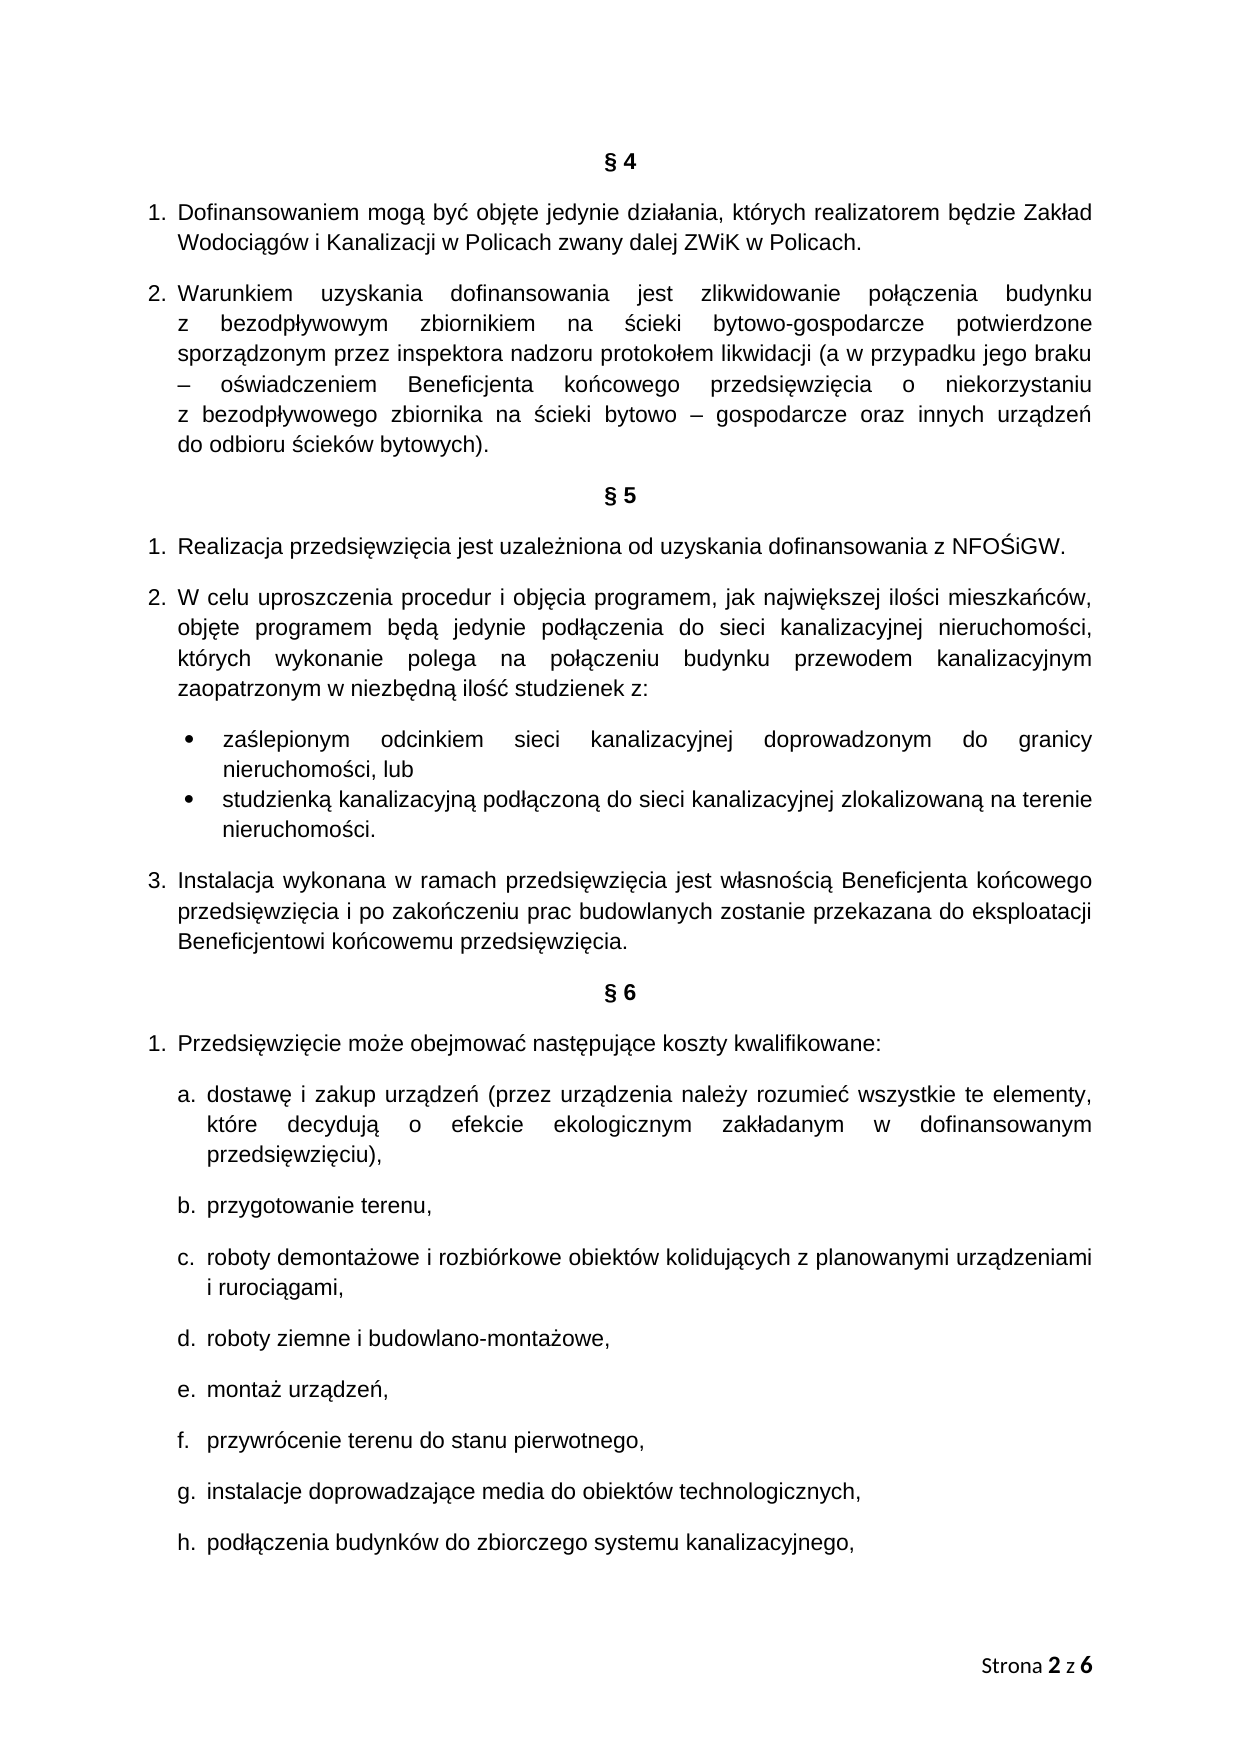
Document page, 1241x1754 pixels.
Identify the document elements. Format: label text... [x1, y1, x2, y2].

text c. roboty demontażowe i rozbiórkowe obiektów kolidujących z planowanymi urządzeniami i rurociągami, [177, 1243, 1093, 1300]
text 1. Realizacja przedsięwzięcia jest uzależniona od uzyskania dofinansowania z NFOŚiGW. [148, 533, 1093, 559]
text h. podłączenia budynków do zbiorczego systemu kanalizacyjnego, [177, 1529, 1093, 1555]
text 1. Dofinansowaniem mogą być objęte jedynie działania, których realizatorem będzie Zakład Wodociągów i Kanalizacji w Policach zwany dalej ZWiK w Policach. [148, 199, 1093, 255]
text e. montaż urządzeń, [177, 1376, 1093, 1402]
text § 4 [148, 148, 1093, 174]
list studzienką kanalizacyjną podłączoną do sieci kanalizacyjnej zlokalizowaną na terenie nieruchomości. [185, 786, 1093, 843]
text g. instalacje doprowadzające media do obiektów technologicznych, [177, 1478, 1093, 1504]
text § 5 [148, 482, 1093, 508]
text § 6 [148, 979, 1093, 1005]
text 1. Przedsięwzięcie może obejmować następujące koszty kwalifikowane: [148, 1030, 1093, 1056]
text a. dostawę i zakup urządzeń (przez urządzenia należy rozumieć wszystkie te elementy, które decydują o efekcie ekologicznym zakładanym w dofinansowanym przedsięwzięciu), [177, 1081, 1093, 1168]
list Instalacja wykonana w ramach przedsięwzięcia jest własnością Beneficjenta końcowego przedsięwzięcia i po zakończeniu prac budowlanych zostanie przekazana do eksploatacji Beneficjentowi końcowemu przedsięwzięcia. [148, 867, 1093, 954]
list zaślepionym odcinkiem sieci kanalizacyjnej doprowadzonym do granicy nieruchomości, lub [185, 726, 1093, 782]
text b. przygotowanie terenu, [177, 1192, 1093, 1219]
text 2. W celu uproszczenia procedur i objęcia programem, jak największej ilości mieszkańców, objęte programem będą jedynie podłączenia do sieci kanalizacyjnej nieruchomości, których wykonanie polega na połączeniu budynku przewodem kanalizacyjnym zaopatrzonym w niezbędną ilość studzienek z: [148, 584, 1093, 701]
text 2. Warunkiem uzyskania dofinansowania jest zlikwidowanie połączenia budynku z bezodpływowym zbiornikiem na ścieki bytowo-gospodarcze potwierdzone sporządzonym przez inspektora nadzoru protokołem likwidacji (a w przypadku jego braku – oświadczeniem Beneficjenta końcowego przedsięwzięcia o niekorzystaniu z bezodpływowego zbiornika na ścieki bytowo – gospodarcze oraz innych urządzeń do odbioru ścieków bytowych). [148, 280, 1093, 457]
text f. przywrócenie terenu do stanu pierwotnego, [177, 1427, 1093, 1453]
text d. roboty ziemne i budowlano-montażowe, [177, 1325, 1093, 1351]
